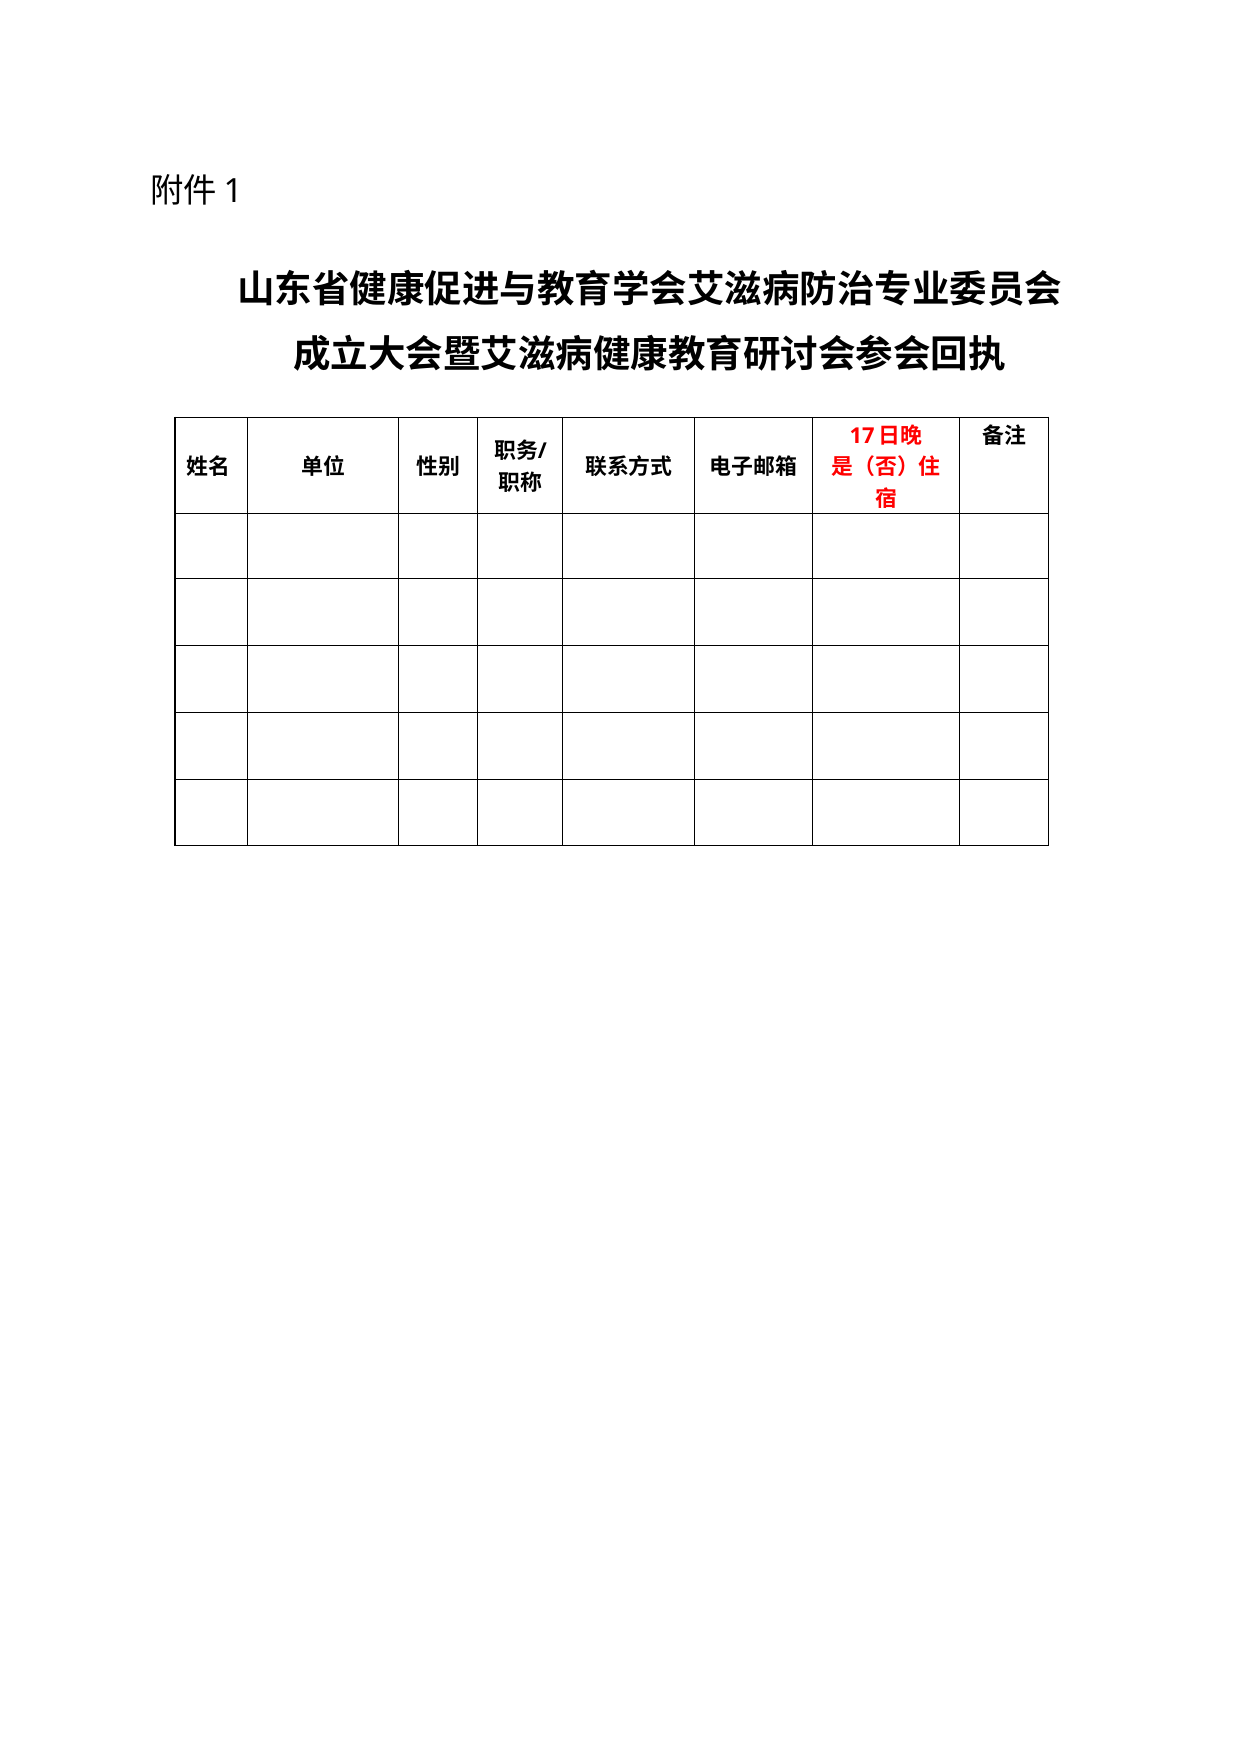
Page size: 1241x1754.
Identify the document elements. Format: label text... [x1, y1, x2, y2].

text 成立大会暨艾滋病健康教育研讨会参会回执 [208, 318, 1090, 383]
table_cell [478, 579, 562, 645]
table_cell [478, 646, 562, 712]
table_cell [960, 780, 1048, 845]
table_header 姓名 [176, 418, 247, 513]
table_cell [399, 514, 477, 578]
text 附件1 [150, 156, 1090, 221]
table_cell [478, 514, 562, 578]
table_cell [695, 646, 812, 712]
table_cell [248, 579, 398, 645]
table_header 备注 [960, 418, 1048, 513]
table_cell [563, 579, 694, 645]
table_cell [695, 514, 812, 578]
table_cell [399, 713, 477, 779]
table_cell [563, 713, 694, 779]
table_cell [248, 780, 398, 845]
table_cell [176, 646, 247, 712]
table_cell [399, 579, 477, 645]
table_cell [399, 780, 477, 845]
table_cell [695, 713, 812, 779]
table_cell [695, 579, 812, 645]
table_cell [176, 579, 247, 645]
table_cell [813, 514, 959, 578]
table_cell [176, 514, 247, 578]
table_cell [960, 713, 1048, 779]
table_cell [248, 713, 398, 779]
table_cell [960, 579, 1048, 645]
table_cell [813, 780, 959, 845]
table_cell [248, 646, 398, 712]
table_header 联系方式 [563, 418, 694, 513]
table_cell [695, 780, 812, 845]
table_cell [960, 646, 1048, 712]
table_cell [248, 514, 398, 578]
table_header 性别 [399, 418, 477, 513]
table_header 单位 [248, 418, 398, 513]
text 山东省健康促进与教育学会艾滋病防治专业委员会 [208, 253, 1090, 318]
table_cell [813, 646, 959, 712]
table_cell [563, 646, 694, 712]
table_cell [960, 514, 1048, 578]
table_cell [563, 780, 694, 845]
table_cell [563, 514, 694, 578]
table_cell [813, 579, 959, 645]
table_header 电子邮箱 [695, 418, 812, 513]
table_header 17日晚 是（否）住宿 [813, 418, 959, 513]
table_header 职务/职称 [478, 418, 562, 513]
table_cell [813, 713, 959, 779]
table_cell [176, 780, 247, 845]
table_cell [399, 646, 477, 712]
table_cell [176, 713, 247, 779]
table_cell [478, 780, 562, 845]
table_cell [478, 713, 562, 779]
